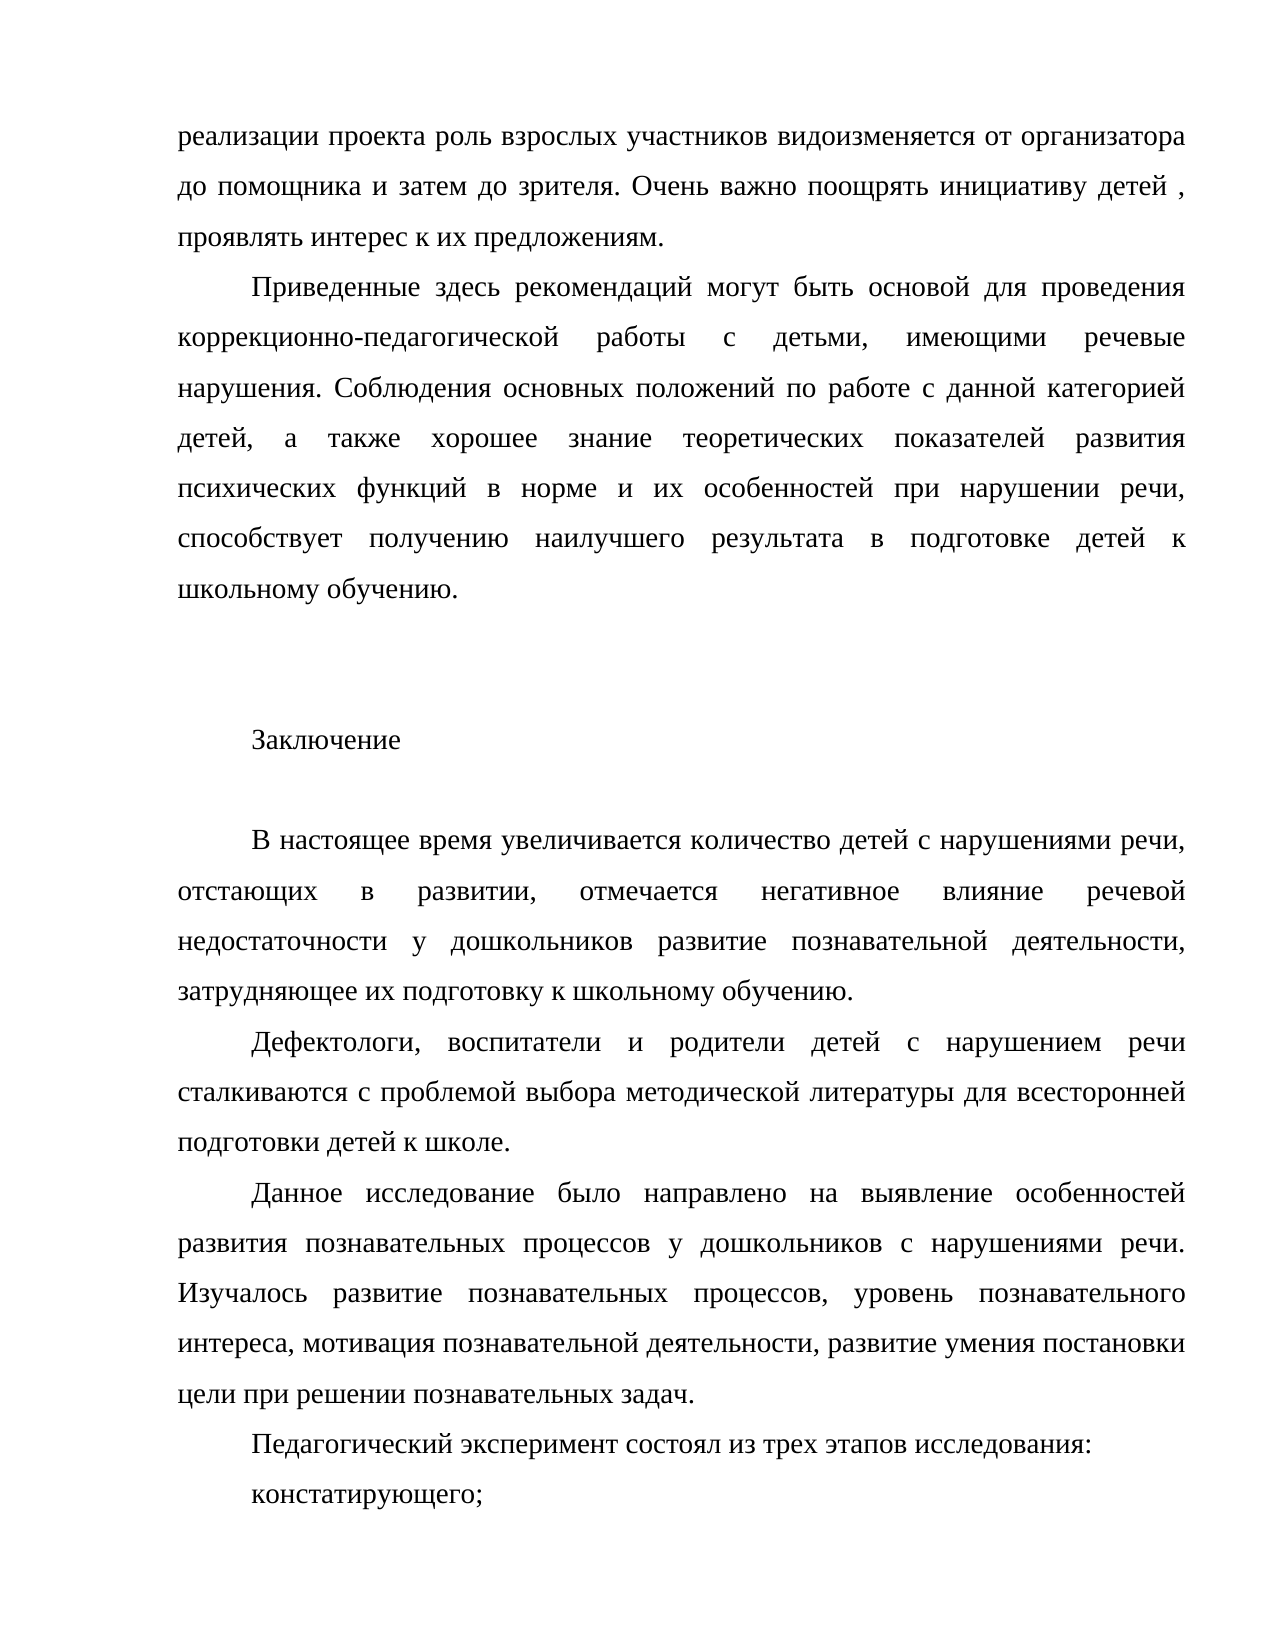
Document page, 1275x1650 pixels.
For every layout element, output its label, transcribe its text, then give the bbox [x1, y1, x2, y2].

text Педагогический эксперимент состоял из трех этапов исследования: [177, 1426, 1186, 1460]
text В настоящее время увеличивается количество детей с нарушениями речи, отстающих в развитии, отмечается негативное влияние речевой недостаточности у дошкольников развитие познавательной деятельности, затрудняющее их подготовку к школьному обучению. [177, 822, 1186, 1007]
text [177, 118, 1186, 252]
text Заключение [177, 722, 1186, 755]
text Приведенные здесь рекомендаций могут быть основой для проведения коррекционно-педагогической работы с детьми, имеющими речевые нарушения. Соблюдения основных положений по работе с данной категорией детей, а также хорошее знание теоретических показателей развития психических функций в норме и их особенностей при нарушении речи, способствует получению наилучшего результата в подготовке детей к школьному обучению. [177, 269, 1186, 604]
text констатирующего; [177, 1477, 1186, 1510]
text Данное исследование было направлено на выявление особенностей развития познавательных процессов у дошкольников с нарушениями речи. Изучалось развитие познавательных процессов, уровень познавательного интереса, мотивация познавательной деятельности, развитие умения постановки цели при решении познавательных задач. [177, 1175, 1186, 1409]
text Дефектологи, воспитатели и родители детей с нарушением речи сталкиваются с проблемой выбора методической литературы для всесторонней подготовки детей к школе. [177, 1024, 1186, 1158]
